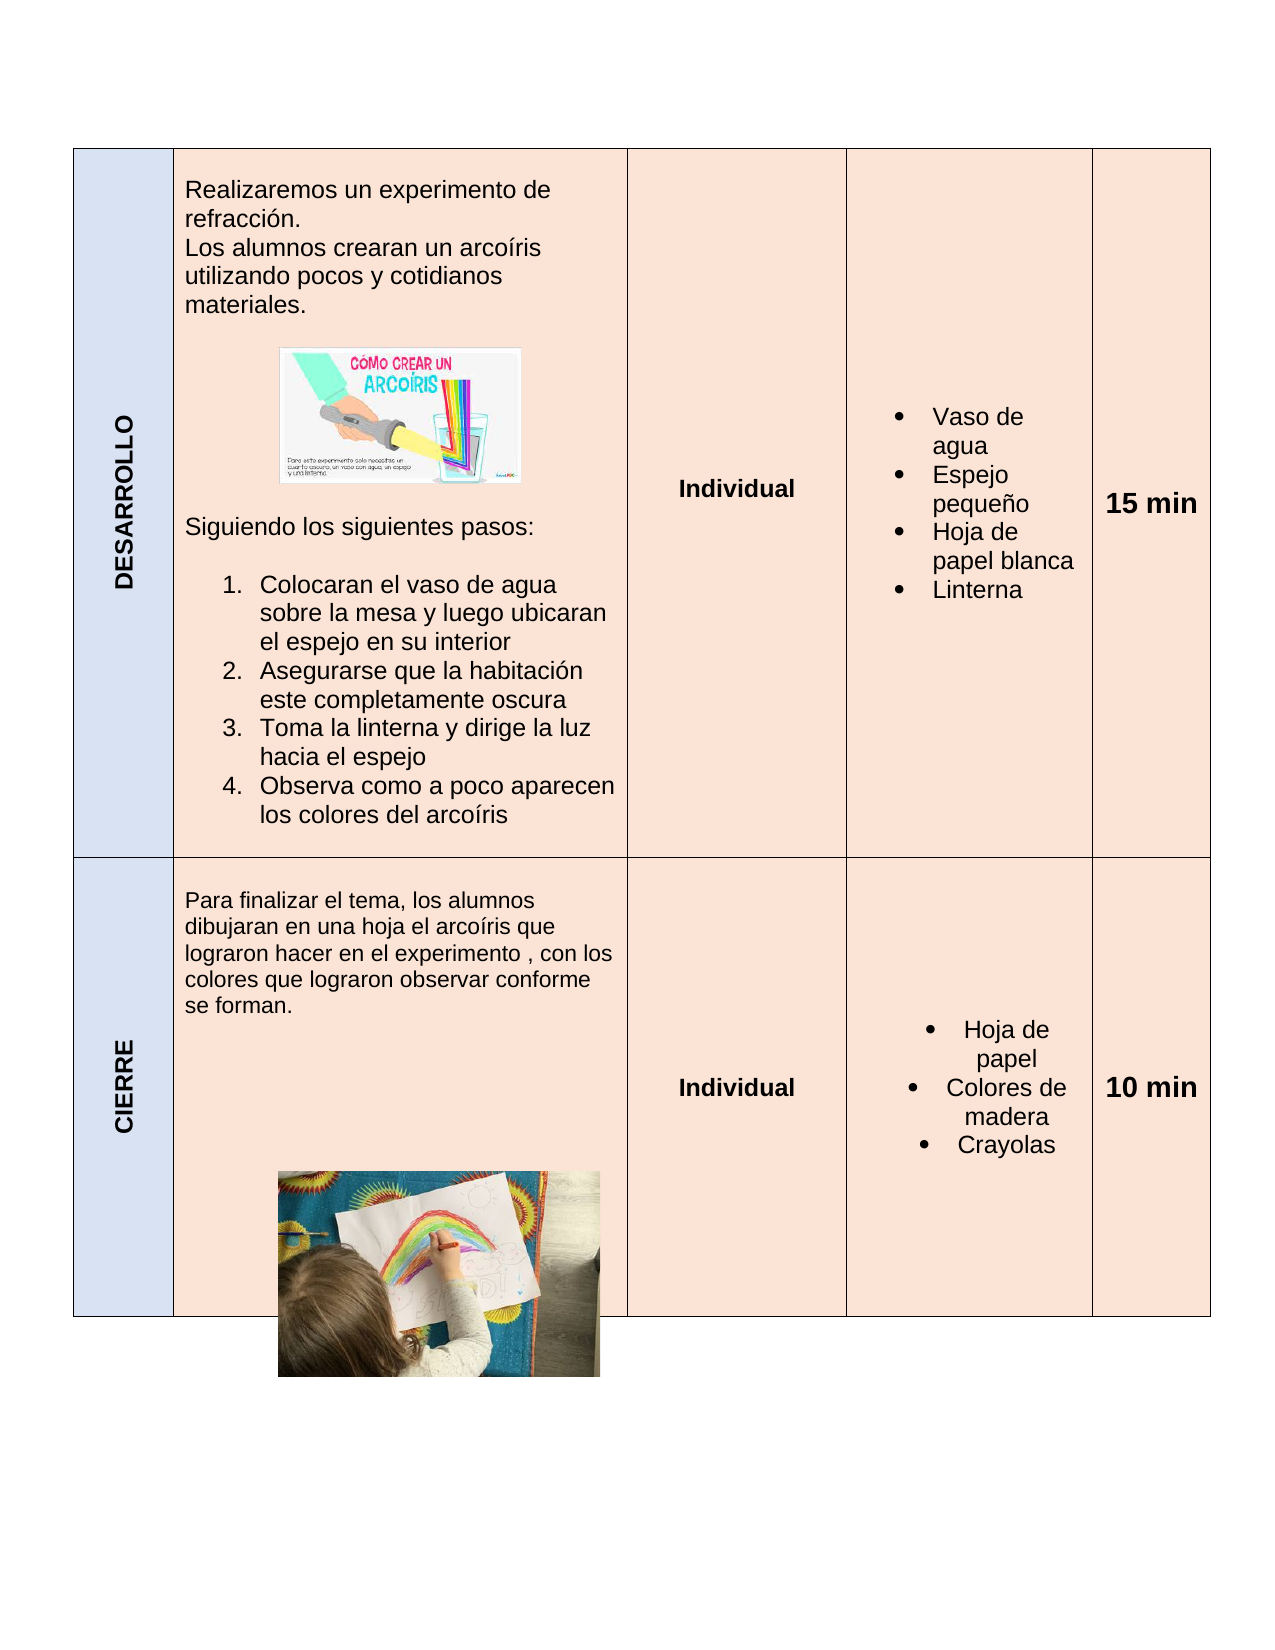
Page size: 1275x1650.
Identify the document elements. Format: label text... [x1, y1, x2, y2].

table_cell Para finalizar el tema, los alumnos dibujaran en una hoja el arcoíris que lograron hacer en el experimento , con los colores que lograron observar conforme se forman. [174, 858, 627, 1316]
table_cell Individual [628, 149, 846, 857]
picture [278, 1171, 600, 1377]
table_cell 15 min [1093, 149, 1210, 857]
table_cell DESARROLLO [74, 149, 173, 857]
table_cell 10 min [1093, 858, 1210, 1316]
table_cell Vaso de agua Espejo pequeño Hoja de papel blanca Linterna [847, 149, 1092, 857]
table_cell Realizaremos un experimento de refracción. Los alumnos crearan un arcoíris utilizando pocos y cotidianos materiales. Siguiendo los siguientes pasos: Colocaran el vaso de agua sobre la mesa y luego ubicaran el espejo en su interior Asegurarse que la habitación este completamente oscura Toma la linterna y dirige la luz hacia el espejo Observa como a poco aparecen los colores del arcoíris [174, 149, 627, 857]
table_cell Hoja de papel Colores de madera Crayolas [847, 858, 1092, 1316]
table_cell Individual [628, 858, 846, 1316]
picture [279, 347, 522, 484]
table_cell CIERRE [74, 858, 173, 1316]
